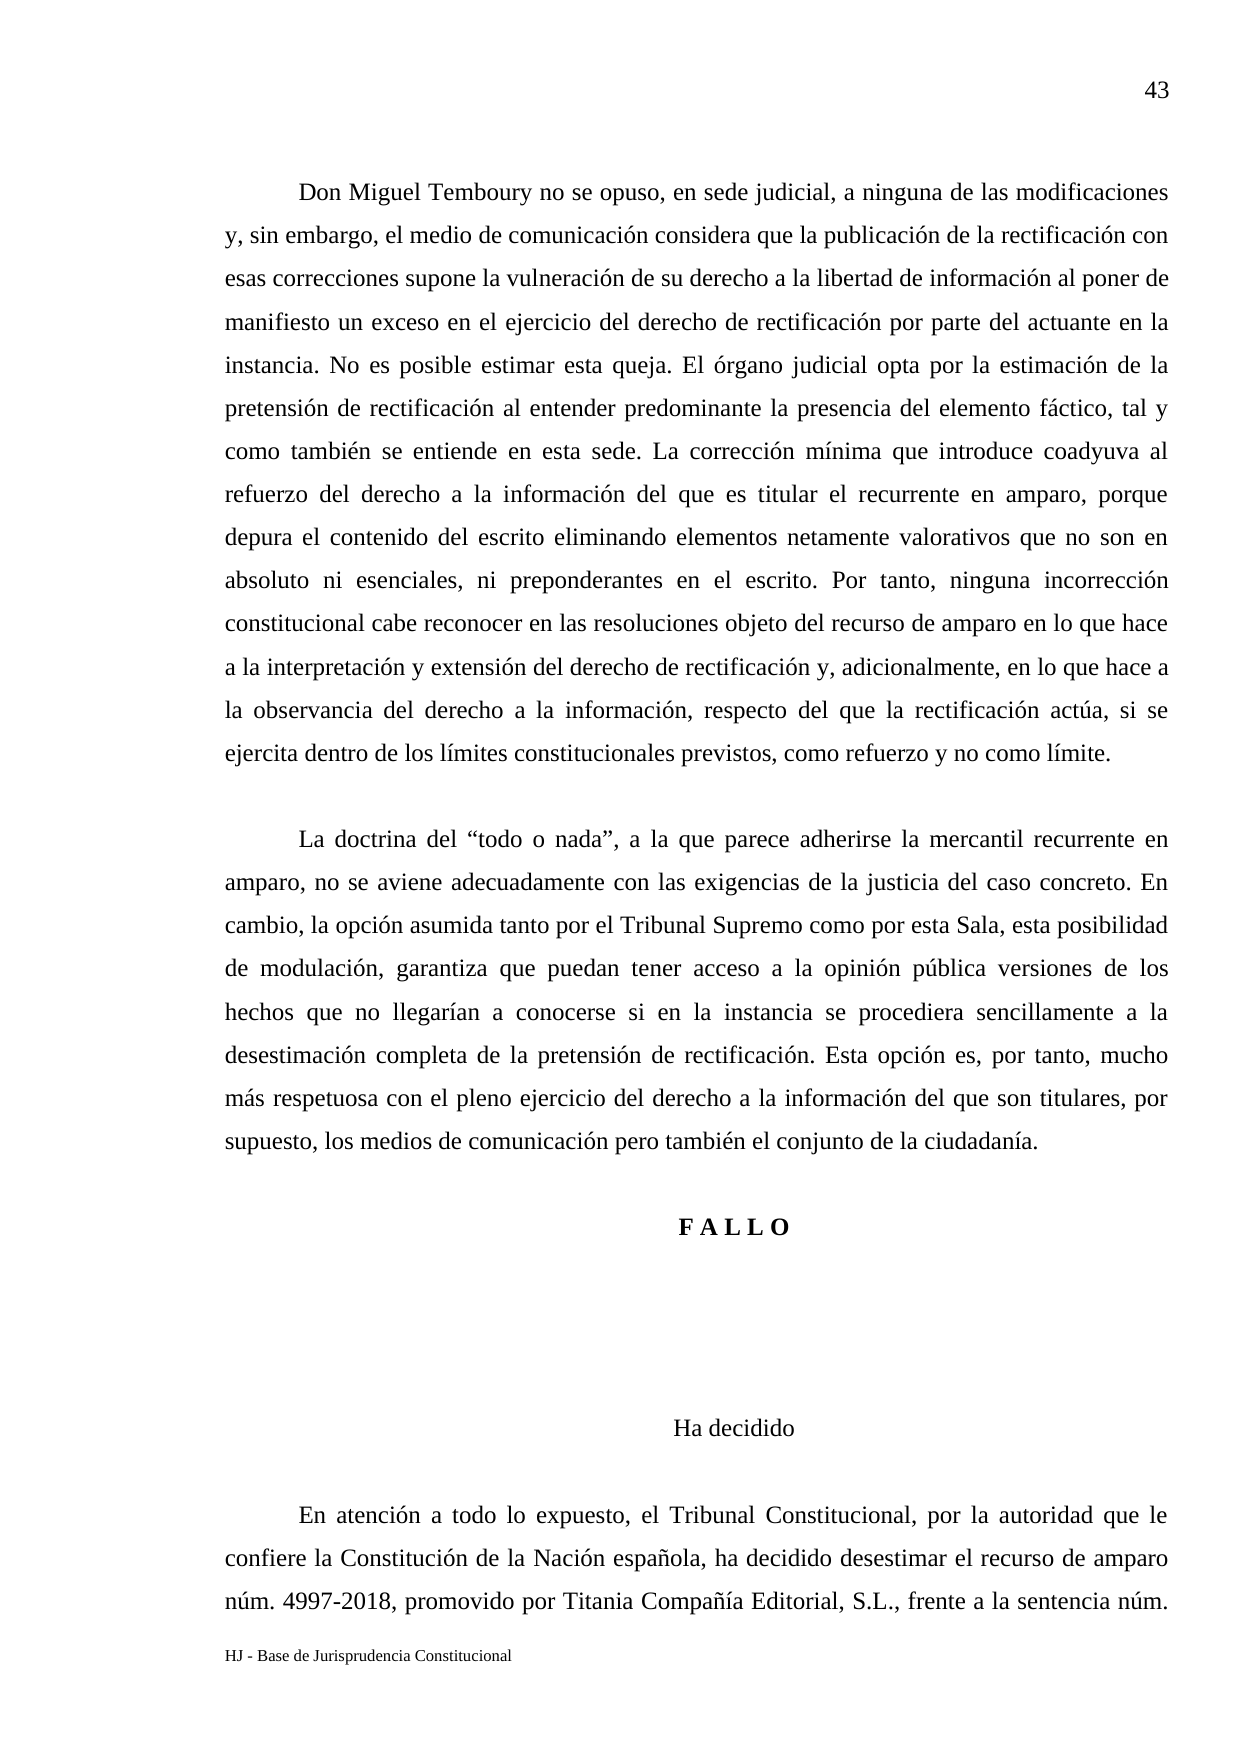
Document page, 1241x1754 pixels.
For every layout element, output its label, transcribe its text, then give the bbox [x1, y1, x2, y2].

text La doctrina del “todo o nada”, a la que parece adherirse la mercantil recurrente en amparo, no se aviene adecuadamente con las exigencias de la justicia del caso concreto. En cambio, la opción asumida tanto por el Tribunal Supremo como por esta Sala, esta posibilidad de modulación, garantiza que puedan tener acceso a la opinión pública versiones de los hechos que no llegarían a conocerse si en la instancia se procediera sencillamente a la desestimación completa de la pretensión de rectificación. Esta opción es, por tanto, mucho más respetuosa con el pleno ejercicio del derecho a la información del que son titulares, por supuesto, los medios de comunicación pero también el conjunto de la ciudadanía. [224, 824, 1169, 1155]
text Ha decidido [224, 1413, 1169, 1442]
subtitle F A L L O [224, 1212, 1169, 1241]
text Don Miguel Temboury no se opuso, en sede judicial, a ninguna de las modificaciones y, sin embargo, el medio de comunicación considera que la publicación de la rectificación con esas correcciones supone la vulneración de su derecho a la libertad de información al poner de manifiesto un exceso en el ejercicio del derecho de rectificación por parte del actuante en la instancia. No es posible estimar esta queja. El órgano judicial opta por la estimación de la pretensión de rectificación al entender predominante la presencia del elemento fáctico, tal y como también se entiende en esta sede. La corrección mínima que introduce coadyuva al refuerzo del derecho a la información del que es titular el recurrente en amparo, porque depura el contenido del escrito eliminando elementos netamente valorativos que no son en absoluto ni esenciales, ni preponderantes en el escrito. Por tanto, ninguna incorrección constitucional cabe reconocer en las resoluciones objeto del recurso de amparo en lo que hace a la interpretación y extensión del derecho de rectificación y, adicionalmente, en lo que hace a la observancia del derecho a la información, respecto del que la rectificación actúa, si se ejercita dentro de los límites constitucionales previstos, como refuerzo y no como límite. [224, 177, 1169, 767]
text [224, 1500, 1169, 1615]
